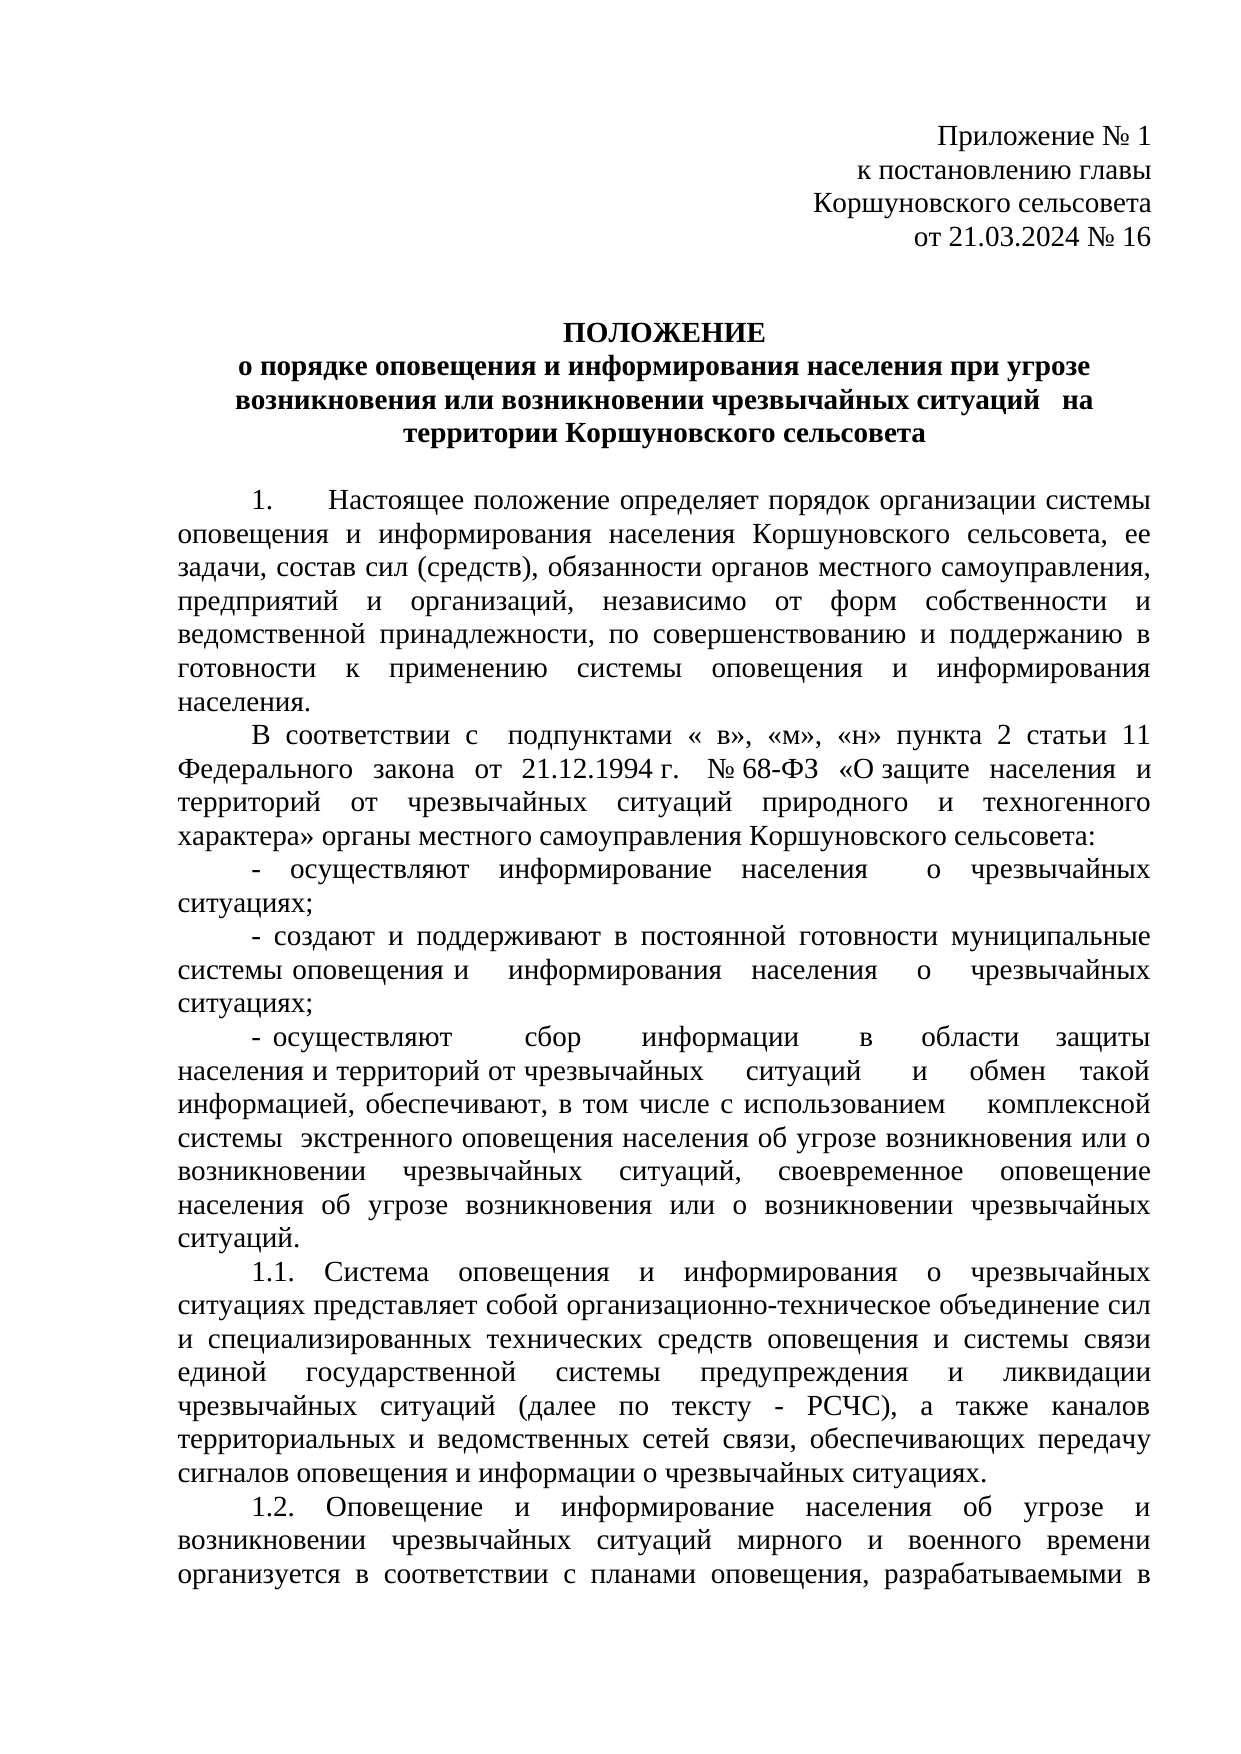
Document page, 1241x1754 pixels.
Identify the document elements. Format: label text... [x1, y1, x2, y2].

text 1. Настоящее положение определяет порядок организации системы оповещения и информирования населения Коршуновского сельсовета, ее задачи, состав сил (средств), обязанности органов местного самоуправления, предприятий и организаций, независимо от форм собственности и ведомственной принадлежности, по совершенствованию и поддержанию в готовности к применению системы оповещения и информирования населения. [177, 482, 1152, 717]
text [177, 1489, 1152, 1589]
text ПОЛОЖЕНИЕ [177, 315, 1152, 348]
text от 21.03.2024 № 16 [177, 219, 1152, 252]
text Приложение № 1 [177, 118, 1152, 152]
text - создают и поддерживают в постоянной готовности муниципальные системы оповещения и информирования населения о чрезвычайных ситуациях; - осуществляют сбор информации в области защиты населения и территорий от чрезвычайных ситуаций и обмен такой информацией, обеспечивают, в том числе с использованием комплексной системы экстренного оповещения населения об угрозе возникновения или о возникновении чрезвычайных ситуаций, своевременное оповещение населения об угрозе возникновения или о возникновении чрезвычайных ситуаций. [177, 918, 1152, 1254]
text к постановлению главы Коршуновского сельсовета [693, 152, 1152, 219]
text В соответствии с подпунктами « в», «м», «н» пункта 2 статьи 11 Федерального закона от 21.12.1994 г. № 68-ФЗ «О защите населения и территорий от чрезвычайных ситуаций природного и техногенного характера» органы местного самоуправления Коршуновского сельсовета: [177, 717, 1152, 851]
text о порядке оповещения и информирования населения при угрозе возникновения или возникновении чрезвычайных ситуаций на территории Коршуновского сельсовета [177, 348, 1152, 449]
text - осуществляют информирование населения о чрезвычайных ситуациях; [177, 851, 1152, 918]
text 1.1. Система оповещения и информирования о чрезвычайных ситуациях представляет собой организационно-техническое объединение сил и специализированных технических средств оповещения и системы связи единой государственной системы предупреждения и ликвидации чрезвычайных ситуаций (далее по тексту - РСЧС), а также каналов территориальных и ведомственных сетей связи, обеспечивающих передачу сигналов оповещения и информации о чрезвычайных ситуациях. [177, 1254, 1152, 1489]
